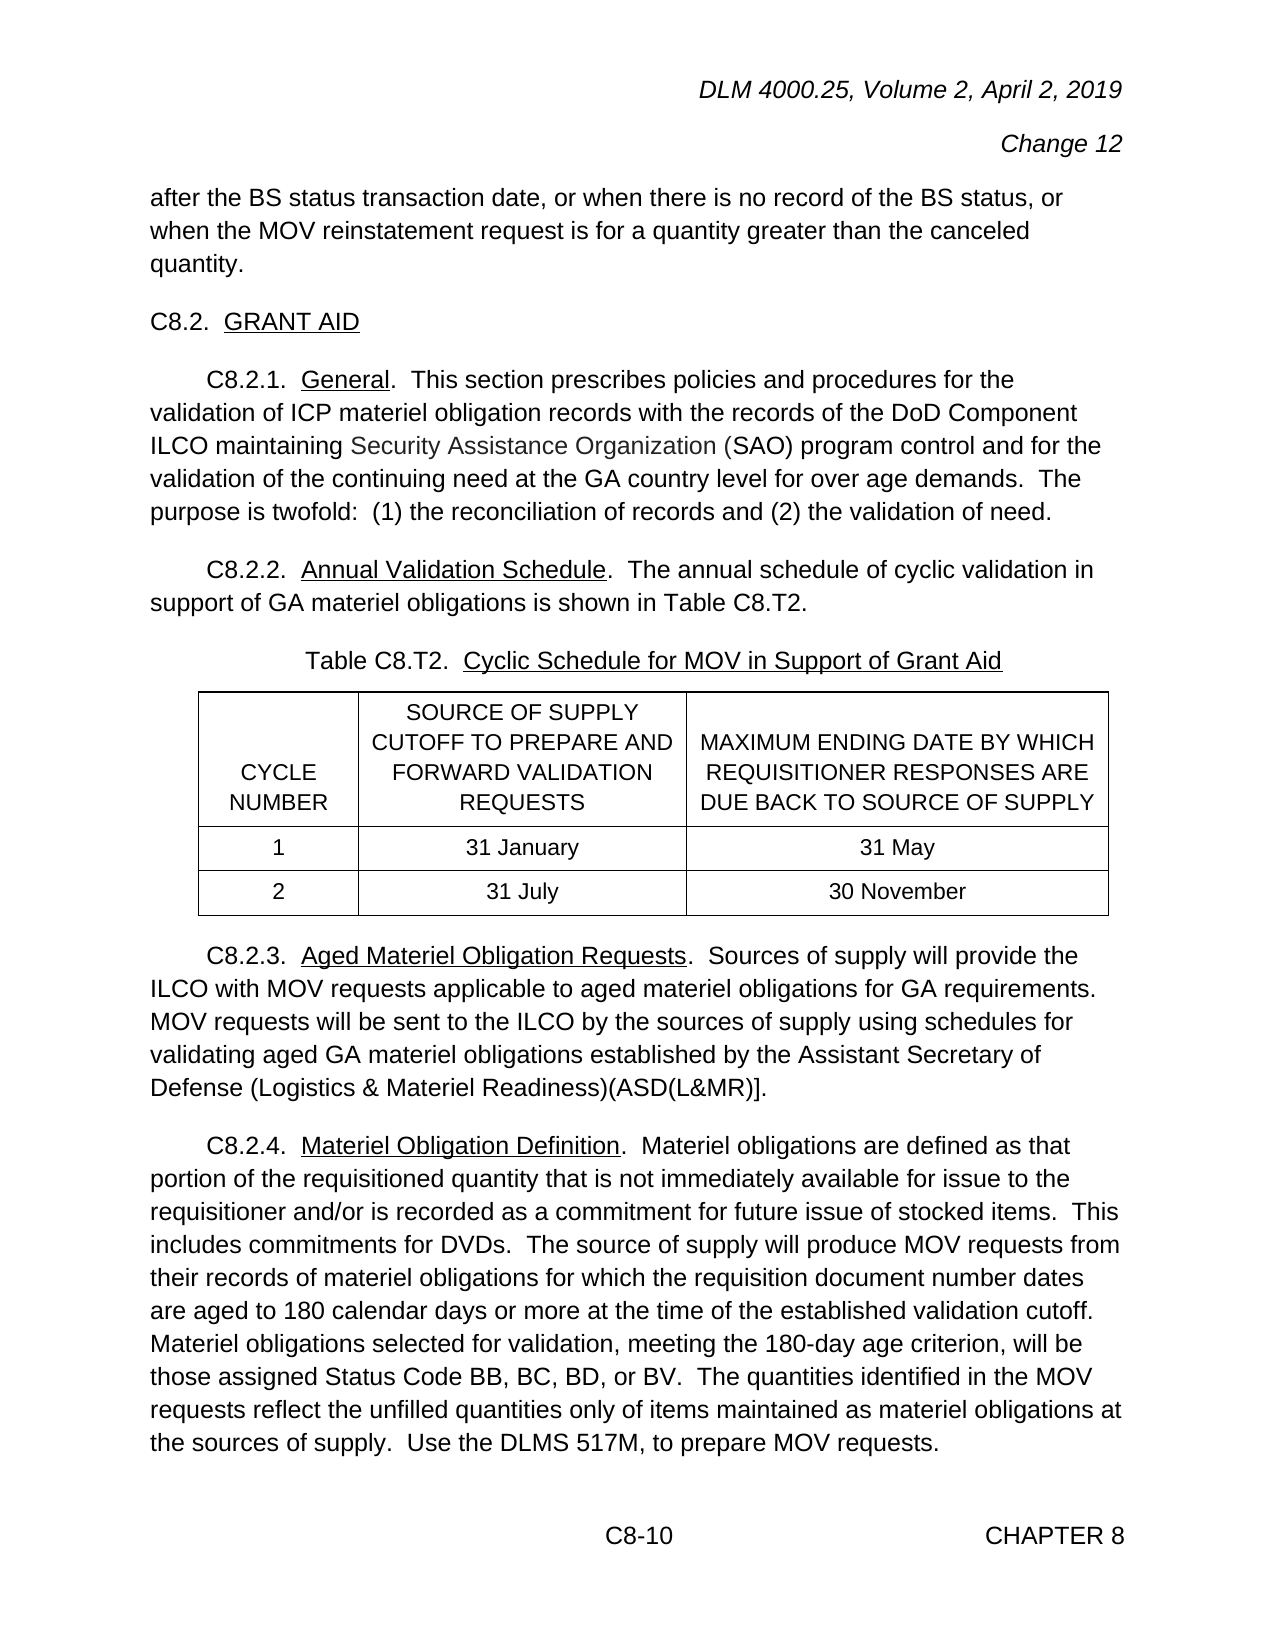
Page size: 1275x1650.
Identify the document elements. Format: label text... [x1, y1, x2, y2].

table_cell CYCLE NUMBER [199, 693, 358, 826]
text C8.2.2. Annual Validation Schedule. The annual schedule of cyclic validation in support of GA materiel obligations is shown in Table C8.T2. [150, 555, 1125, 617]
table_cell 31 January [359, 827, 686, 870]
text C8.2.1. General. This section prescribes policies and procedures for the validation of ICP materiel obligation records with the records of the DoD Component ILCO maintaining Security Assistance Organization (SAO) program control and for the validation of the continuing need at the GA country level for over age demands. The purpose is twofold: (1) the reconciliation of records and (2) the validation of need. [150, 365, 1125, 526]
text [150, 183, 1125, 277]
table_cell 2 [199, 871, 358, 914]
table_cell 31 July [359, 871, 686, 914]
table_header Table C8.T2. Cyclic Schedule for MOV in Support of Grant Aid [199, 646, 1108, 691]
table_cell MAXIMUM ENDING DATE BY WHICH REQUISITIONER RESPONSES ARE DUE BACK TO SOURCE OF SUPPLY [687, 693, 1108, 826]
table_cell SOURCE OF SUPPLY CUTOFF TO PREPARE AND FORWARD VALIDATION REQUESTS [359, 693, 686, 826]
table_cell 31 May [687, 827, 1108, 870]
text C8.2.4. Materiel Obligation Definition. Materiel obligations are defined as that portion of the requisitioned quantity that is not immediately available for issue to the requisitioner and/or is recorded as a commitment for future issue of stocked items. This includes commitments for DVDs. The source of supply will produce MOV requests from their records of materiel obligations for which the requisition document number dates are aged to 180 calendar days or more at the time of the established validation cutoff. Materiel obligations selected for validation, meeting the 180-day age criterion, will be those assigned Status Code BB, BC, BD, or BV. The quantities identified in the MOV requests reflect the unfilled quantities only of items maintained as materiel obligations at the sources of supply. Use the DLMS 517M, to prepare MOV requests. [150, 1131, 1125, 1457]
table_cell 1 [199, 827, 358, 870]
text C8.2. GRANT AID [150, 307, 1125, 336]
table_cell 30 November [687, 871, 1108, 914]
text C8.2.3. Aged Materiel Obligation Requests. Sources of supply will provide the ILCO with MOV requests applicable to aged materiel obligations for GA requirements. MOV requests will be sent to the ILCO by the sources of supply using schedules for validating aged GA materiel obligations established by the Assistant Secretary of Defense (Logistics & Materiel Readiness)(ASD(L&MR)]. [150, 941, 1125, 1101]
